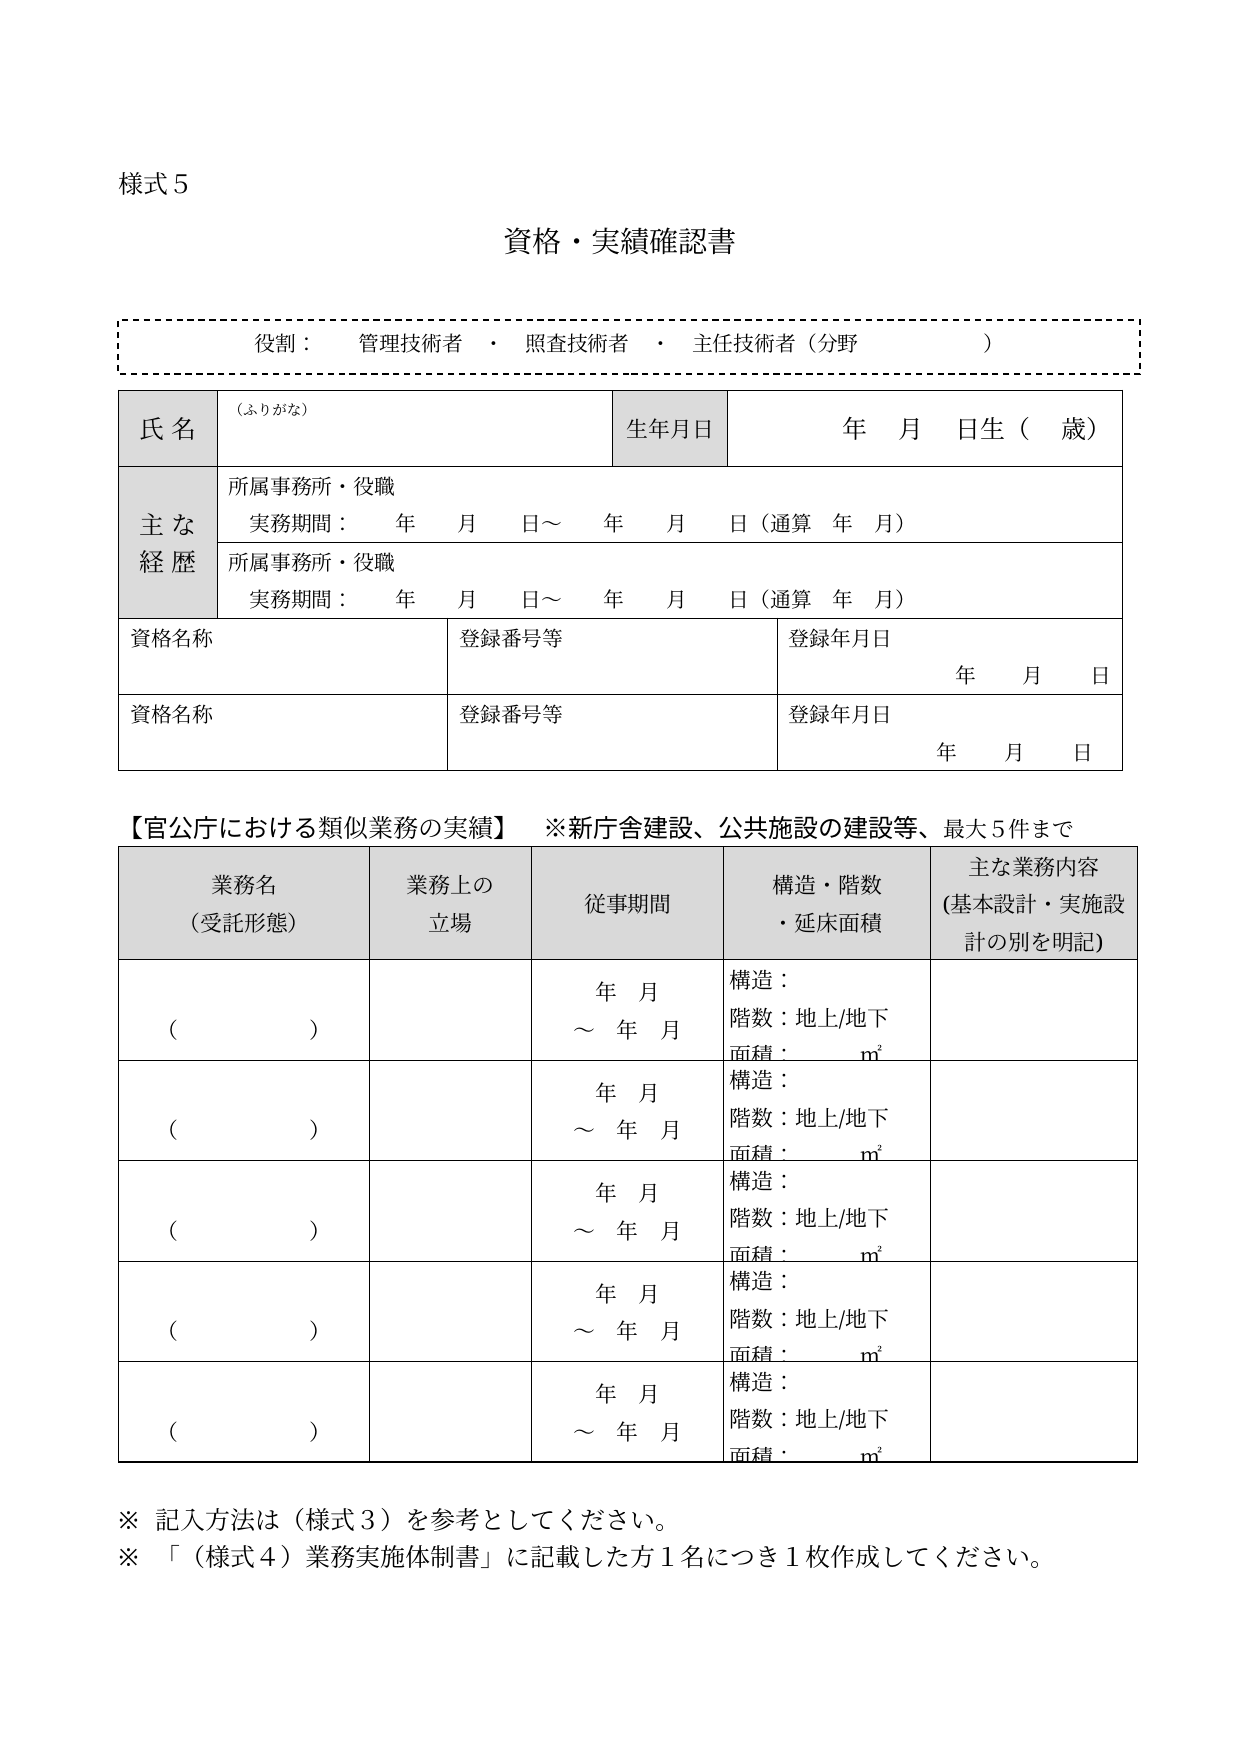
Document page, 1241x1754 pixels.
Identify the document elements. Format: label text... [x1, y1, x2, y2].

table_cell 所属事務所・役職 実務期間： 年 月 日～ 年 月 日（通算 年 月） [218, 543, 1122, 618]
table_header 業務名 （受託形態） [119, 847, 369, 959]
list 「（様式４）業務実施体制書」に記載した方１名につき１枚作成してください。 [118, 1537, 1122, 1575]
table_cell 所属事務所・役職 実務期間： 年 月 日～ 年 月 日（通算 年 月） [218, 467, 1122, 542]
table_cell （ ） [119, 1362, 369, 1461]
table_cell 資格名称 [119, 695, 447, 770]
table_cell 構造： 階数：地上/地下 面積： ㎡ [724, 1161, 930, 1261]
text 様式５ [118, 164, 1122, 202]
table_header 従事期間 [532, 847, 723, 959]
text 資格・実績確認書 [118, 202, 1122, 277]
table_header 構造・階数 ・延床面積 [724, 847, 930, 959]
table_cell 資格名称 [119, 619, 447, 694]
table_cell 登録番号等 [448, 619, 777, 694]
table_cell 年 月 ～ 年 月 [532, 1061, 723, 1160]
table_cell 登録年月日 年 月 日 [778, 695, 1122, 770]
table_cell 登録番号等 [448, 695, 777, 770]
table_cell [931, 1161, 1137, 1261]
table_cell [370, 1262, 531, 1361]
table_cell 構造： 階数：地上/地下 面積： ㎡ [724, 1262, 930, 1361]
table_cell [370, 1161, 531, 1261]
table_cell 構造： 階数：地上/地下 面積： ㎡ [724, 1362, 930, 1461]
table_header 業務上の 立場 [370, 847, 531, 959]
table_cell [370, 1061, 531, 1160]
table_cell 年 月 ～ 年 月 [532, 960, 723, 1060]
table_cell 主 な経 歴 [119, 467, 217, 618]
table_header 主な業務内容 (基本設計・実施設計の別を明記) [931, 847, 1137, 959]
table_cell 年 月 ～ 年 月 [532, 1362, 723, 1461]
table_cell 構造： 階数：地上/地下 面積： ㎡ [724, 960, 930, 1060]
table_cell [370, 960, 531, 1060]
table_cell [931, 1362, 1137, 1461]
table_cell 登録年月日 年 月 日 [778, 619, 1122, 694]
table_cell （ ） [119, 960, 369, 1060]
table_cell [370, 1362, 531, 1461]
table_cell 年 月 ～ 年 月 [532, 1161, 723, 1261]
table_cell 構造： 階数：地上/地下 面積： ㎡ [724, 1061, 930, 1160]
table_cell [931, 960, 1137, 1060]
table_cell （ ） [119, 1061, 369, 1160]
table_cell [931, 1061, 1137, 1160]
table_header 生年月日 [613, 391, 727, 466]
table_cell （ ） [119, 1262, 369, 1361]
table_header 年 月 日生（ 歳） [728, 391, 1122, 466]
table_cell [931, 1262, 1137, 1361]
list 記入方法は（様式３）を参考としてください。 [118, 1500, 1122, 1537]
table_header （ふりがな） [218, 391, 612, 466]
text 【官公庁における類似業務の実績】 ※新庁舎建設、公共施設の建設等、最大５件まで [118, 808, 1122, 846]
table_cell （ ） [119, 1161, 369, 1261]
table_cell 年 月 ～ 年 月 [532, 1262, 723, 1361]
table_header 氏 名 [119, 391, 217, 466]
